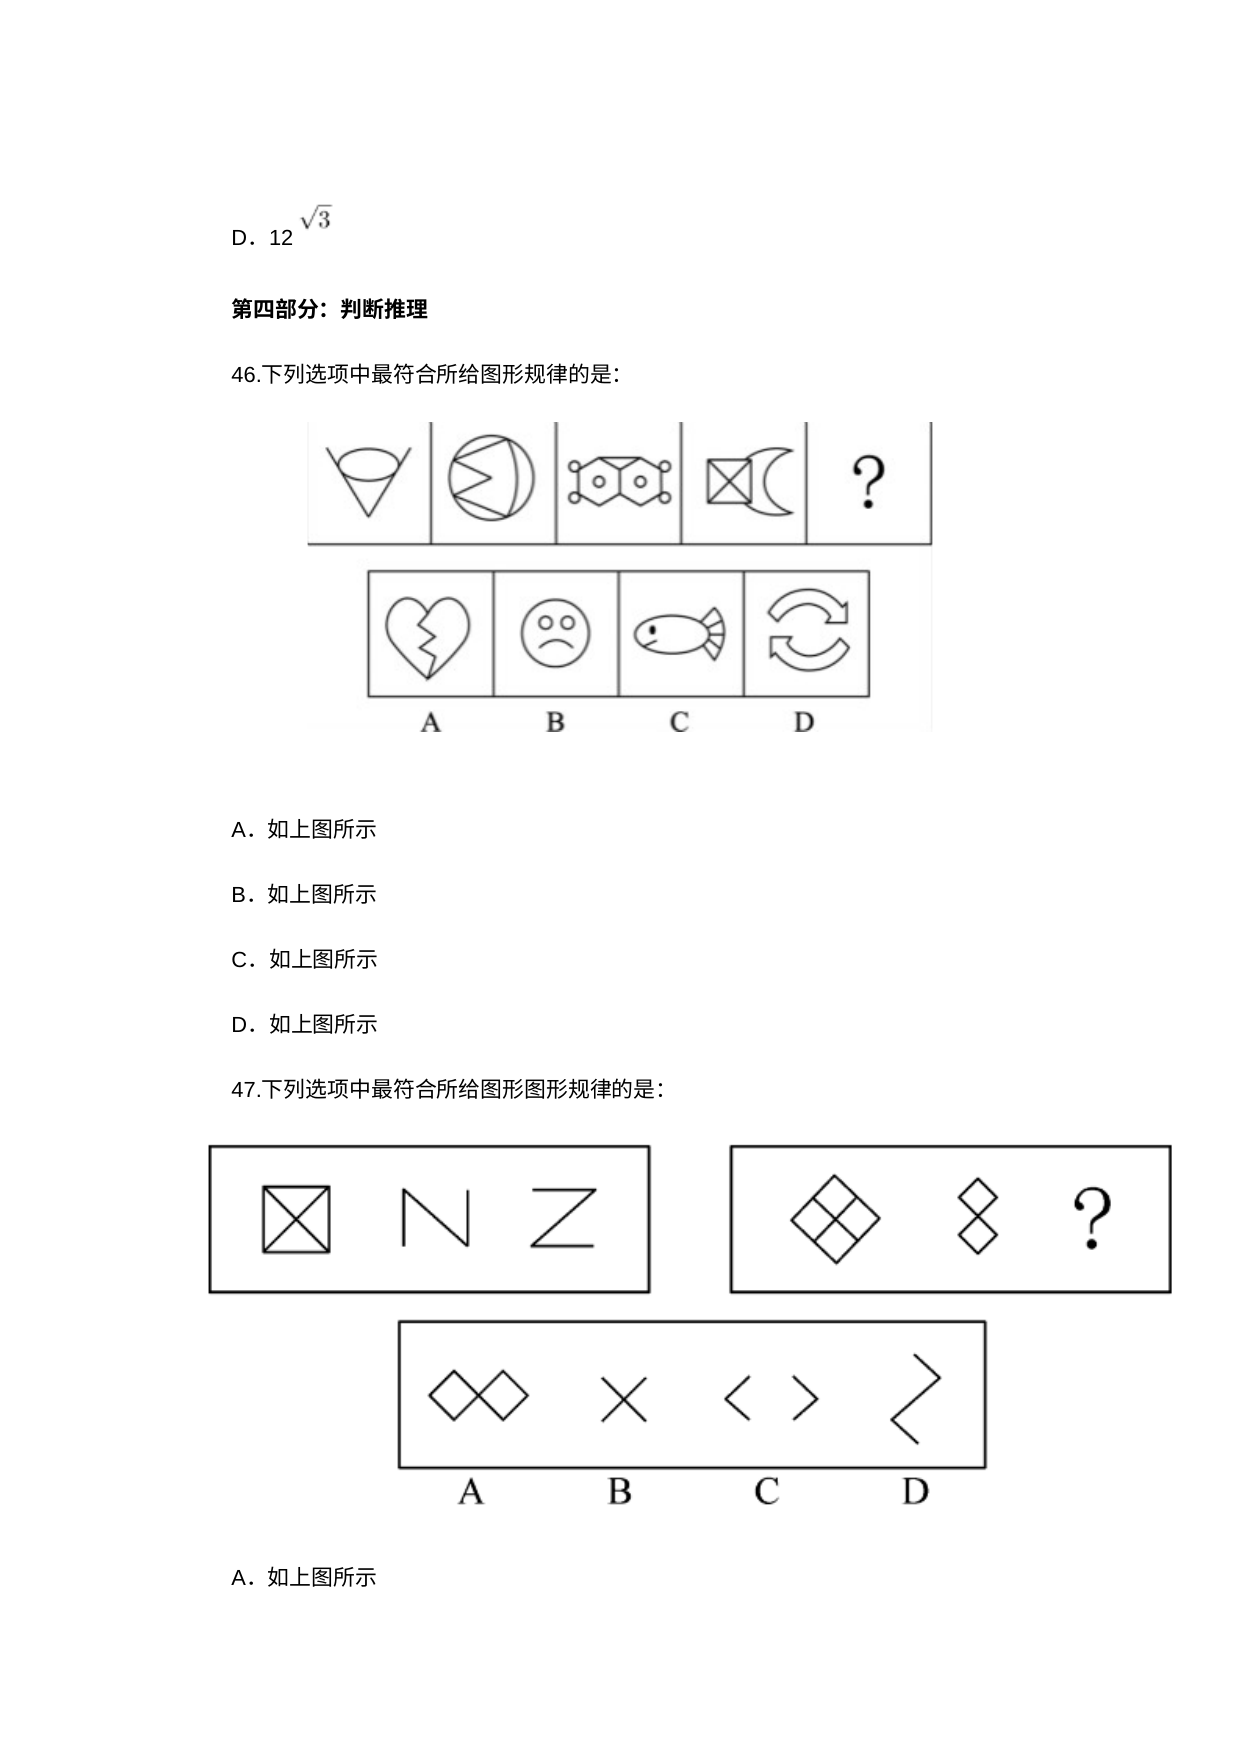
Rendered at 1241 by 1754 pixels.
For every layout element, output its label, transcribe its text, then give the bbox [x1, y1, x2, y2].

picture [307, 422, 933, 732]
picture [187, 1137, 1186, 1517]
text A．如上图所示 [187, 1527, 1053, 1592]
text 46.下列选项中最符合所给图形规律的是： [187, 324, 1053, 389]
text A．如上图所示 [187, 779, 1053, 844]
text 47.下列选项中最符合所给图形图形规律的是： [187, 1039, 1053, 1104]
text D．如上图所示 [187, 974, 1053, 1039]
text C．如上图所示 [187, 909, 1053, 974]
text B．如上图所示 [187, 844, 1053, 909]
text 第四部分：判断推理 [187, 259, 1053, 324]
text D．12 [187, 162, 1053, 259]
picture [293, 194, 339, 237]
